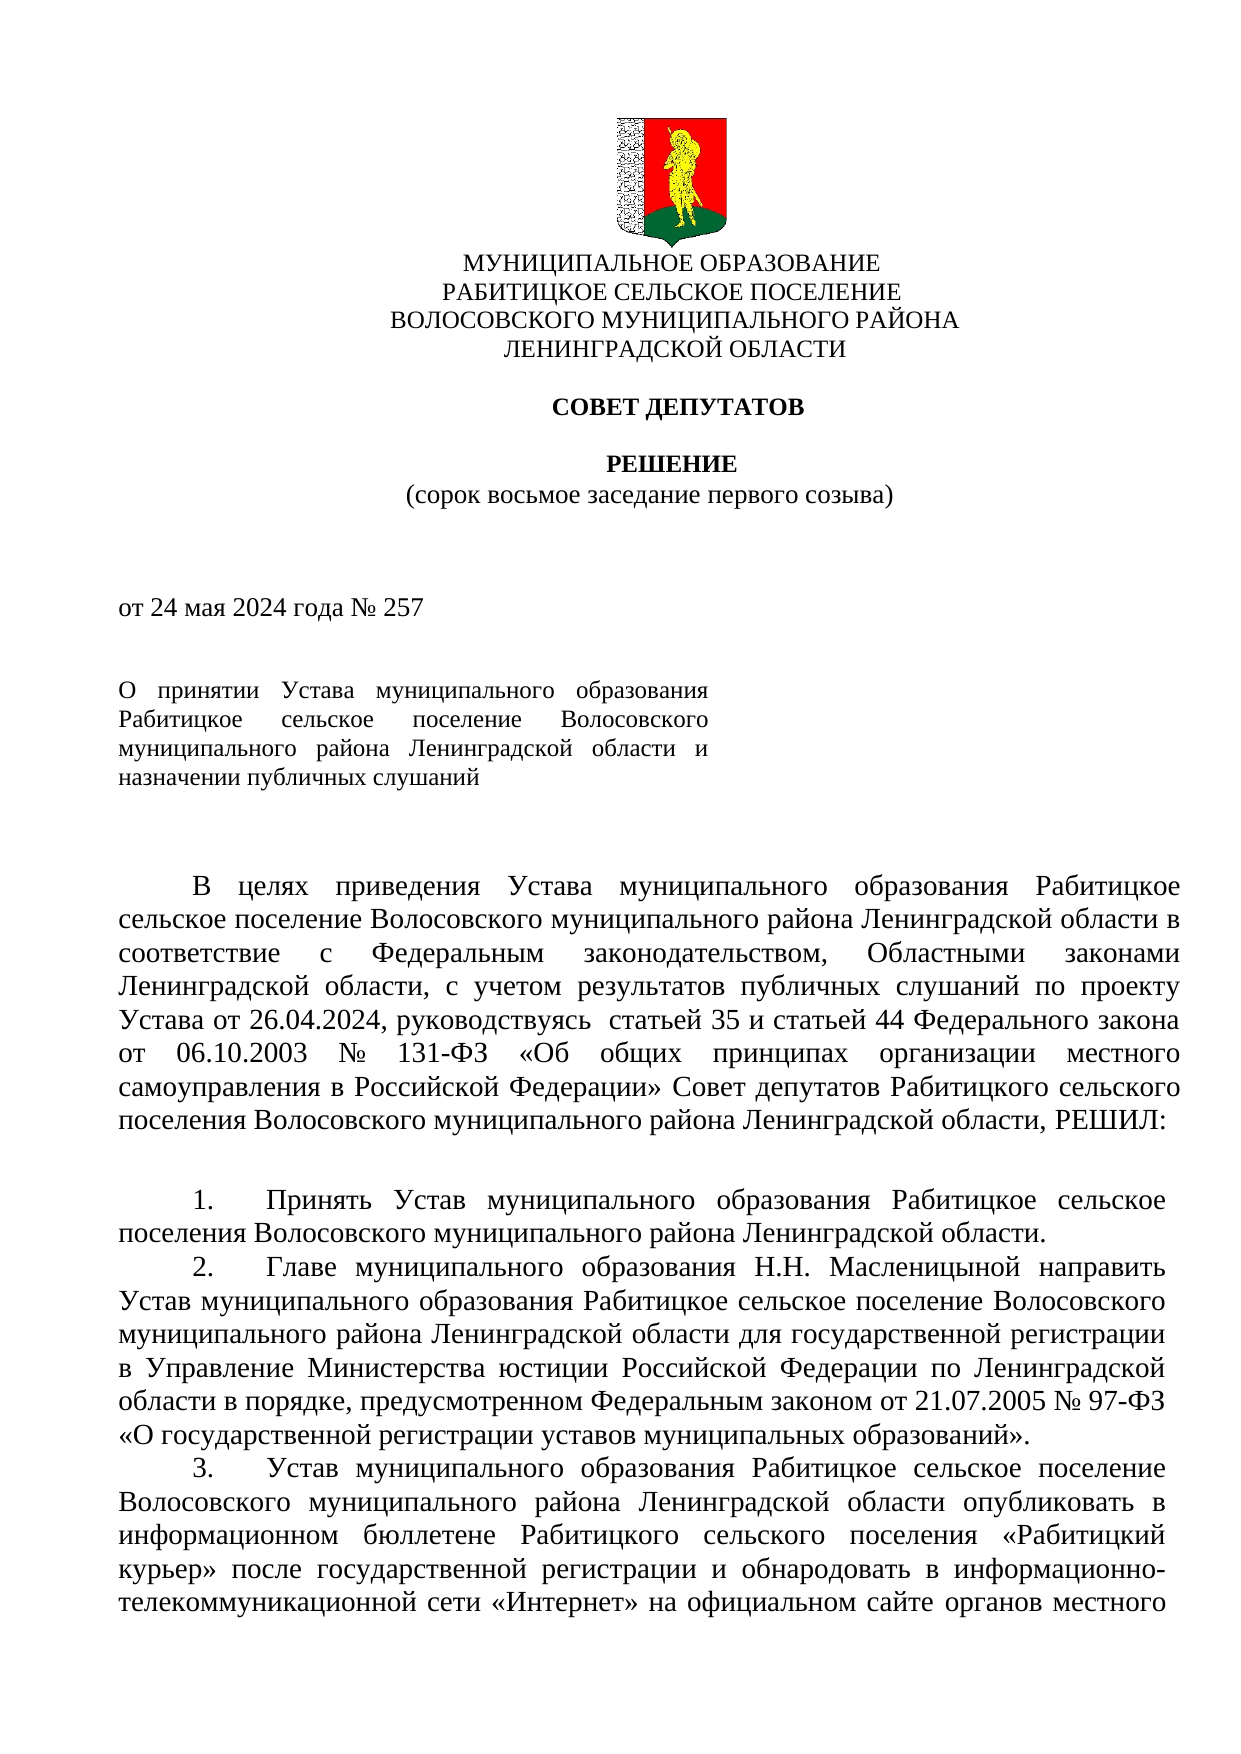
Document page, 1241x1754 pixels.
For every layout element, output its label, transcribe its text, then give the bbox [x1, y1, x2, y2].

text СОВЕТ ДЕПУТАТОВ [118, 392, 1181, 420]
text МУНИЦИПАЛЬНОЕ ОБРАЗОВАНИЕ [118, 248, 1181, 277]
list Принять Устав муниципального образования Рабитицкое сельское поселения Волосовского муниципального района Ленинградской области. [118, 1182, 1167, 1249]
list Главе муниципального образования Н.Н. Масленицыной направить Устав муниципального образования Рабитицкое сельское поселение Волосовского муниципального района Ленинградской области для государственной регистрации в Управление Министерства юстиции Российской Федерации по Ленинградской области в порядке, предусмотренном Федеральным законом от 21.07.2005 № 97-ФЗ «О государственной регистрации уставов муниципальных образований». [118, 1249, 1167, 1450]
text В целях приведения Устава муниципального образования Рабитицкое сельское поселение Волосовского муниципального района Ленинградской области в соответствие с Федеральным законодательством, Областными законами Ленинградской области, с учетом результатов публичных слушаний по проекту Устава от 26.04.2024, руководствуясь статьей 35 и статьей 44 Федерального закона от 06.10.2003 № 131-ФЗ «Об общих принципах организации местного самоуправления в Российской Федерации» Совет депутатов Рабитицкого сельского поселения Волосовского муниципального района Ленинградской области, РЕШИЛ: [118, 868, 1181, 1136]
picture [617, 118, 727, 248]
text (сорок восьмое заседание первого созыва) [118, 478, 1181, 509]
text РЕШЕНИЕ [118, 449, 1181, 478]
text от 24 мая 2024 года № 257 [118, 591, 1181, 622]
text О принятии Устава муниципального образования Рабитицкое сельское поселение Волосовского муниципального района Ленинградской области и назначении публичных слушаний [118, 676, 709, 791]
text ВОЛОСОВСКОГО МУНИЦИПАЛЬНОГО РАЙОНА [118, 305, 1181, 334]
text ЛЕНИНГРАДСКОЙ ОБЛАСТИ [118, 334, 1181, 363]
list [118, 1450, 1167, 1618]
text РАБИТИЦКОЕ СЕЛЬСКОЕ ПОСЕЛЕНИЕ [118, 277, 1181, 305]
